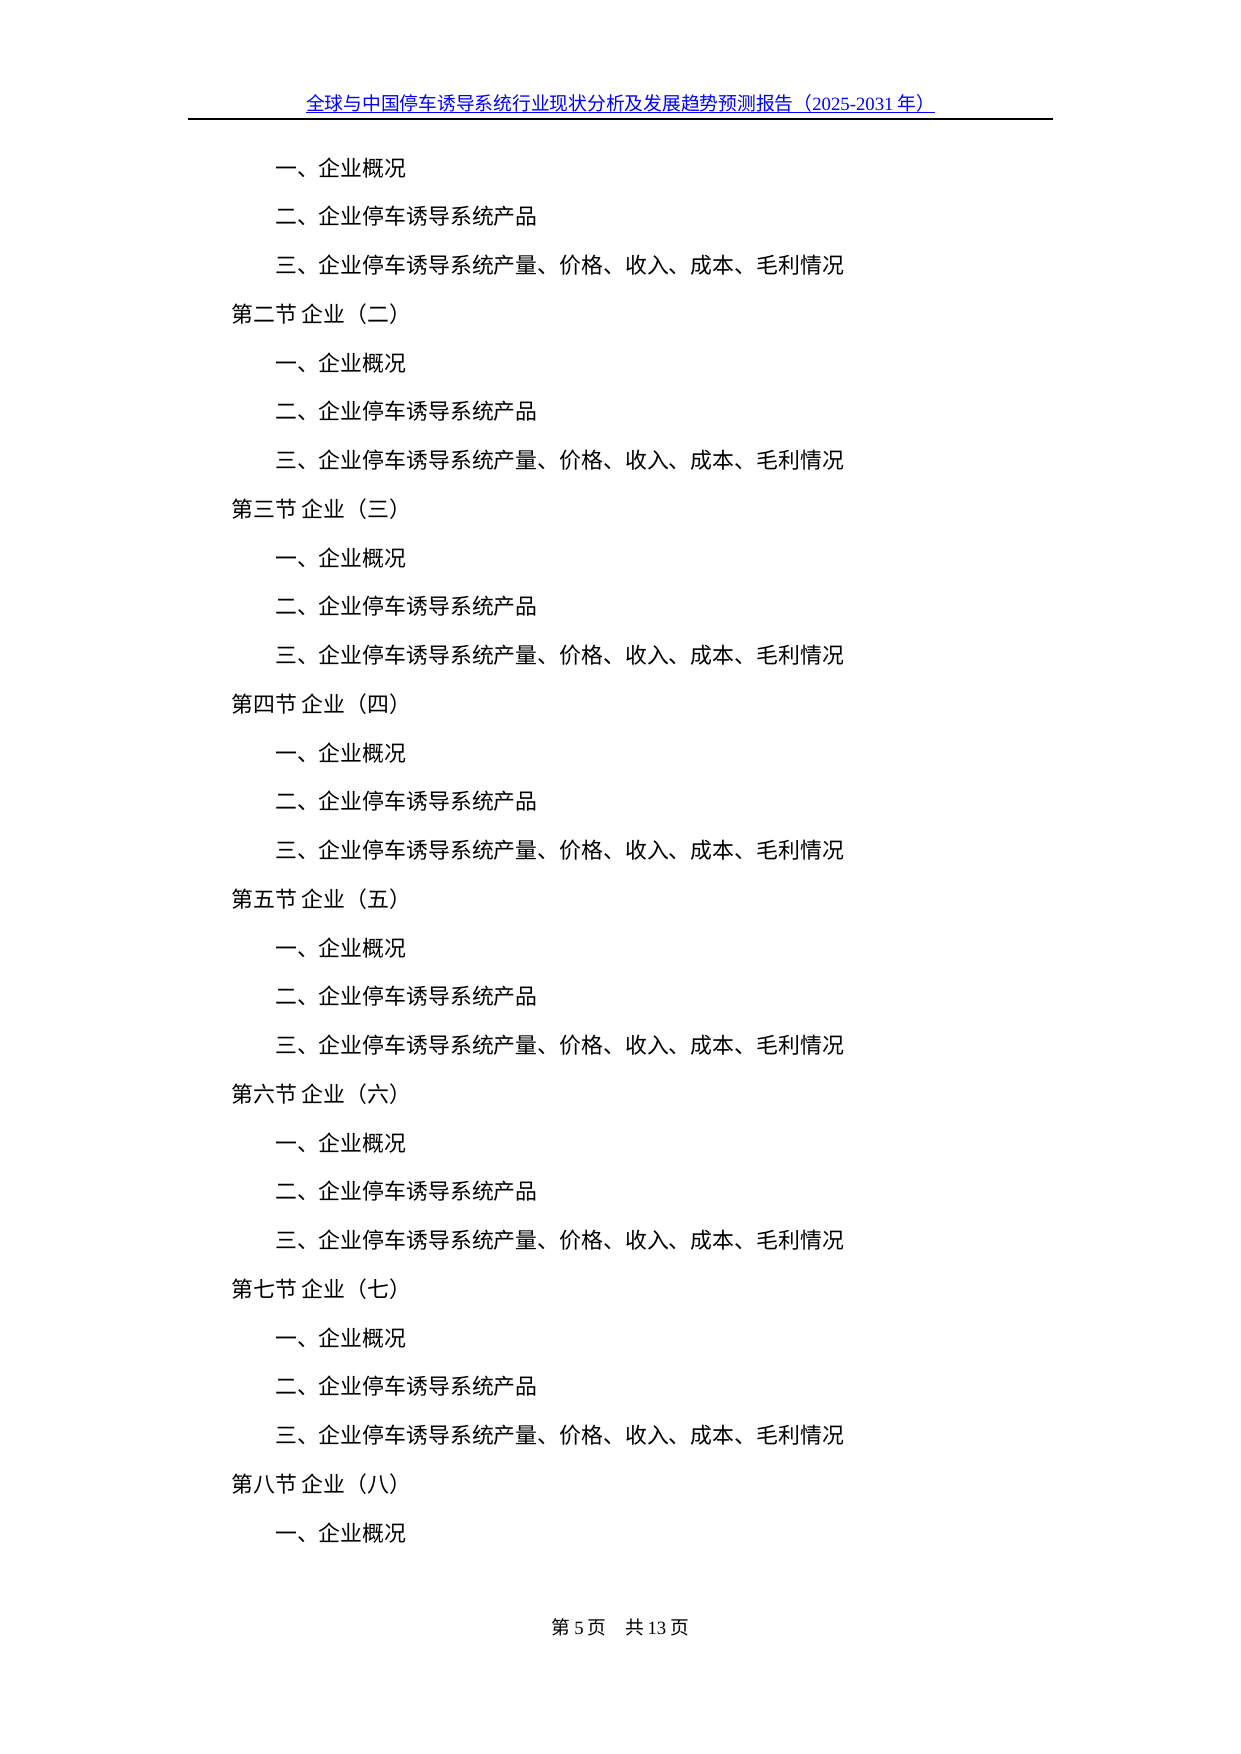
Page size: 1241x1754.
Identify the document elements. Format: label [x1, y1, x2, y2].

text [187, 150, 1053, 1548]
